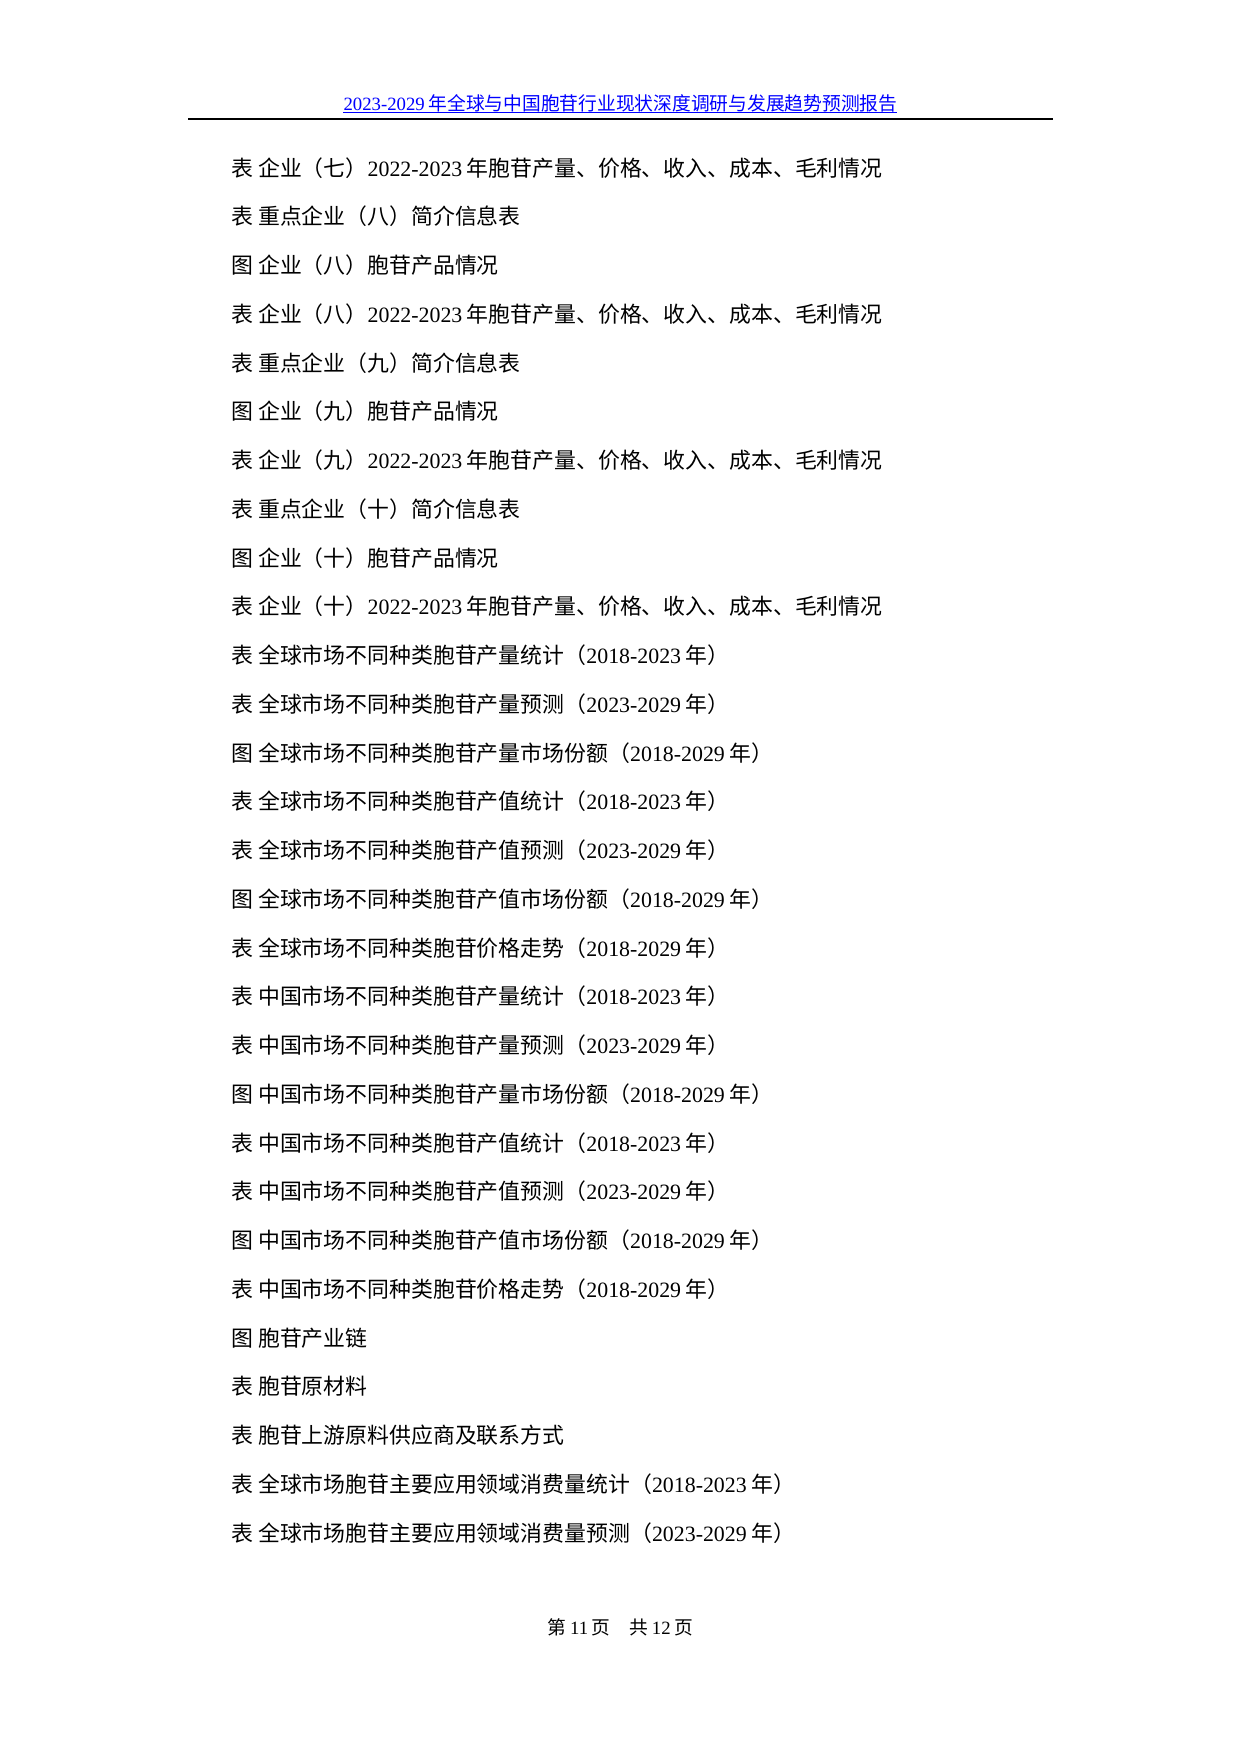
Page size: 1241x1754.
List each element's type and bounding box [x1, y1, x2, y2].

text [187, 150, 1053, 1548]
